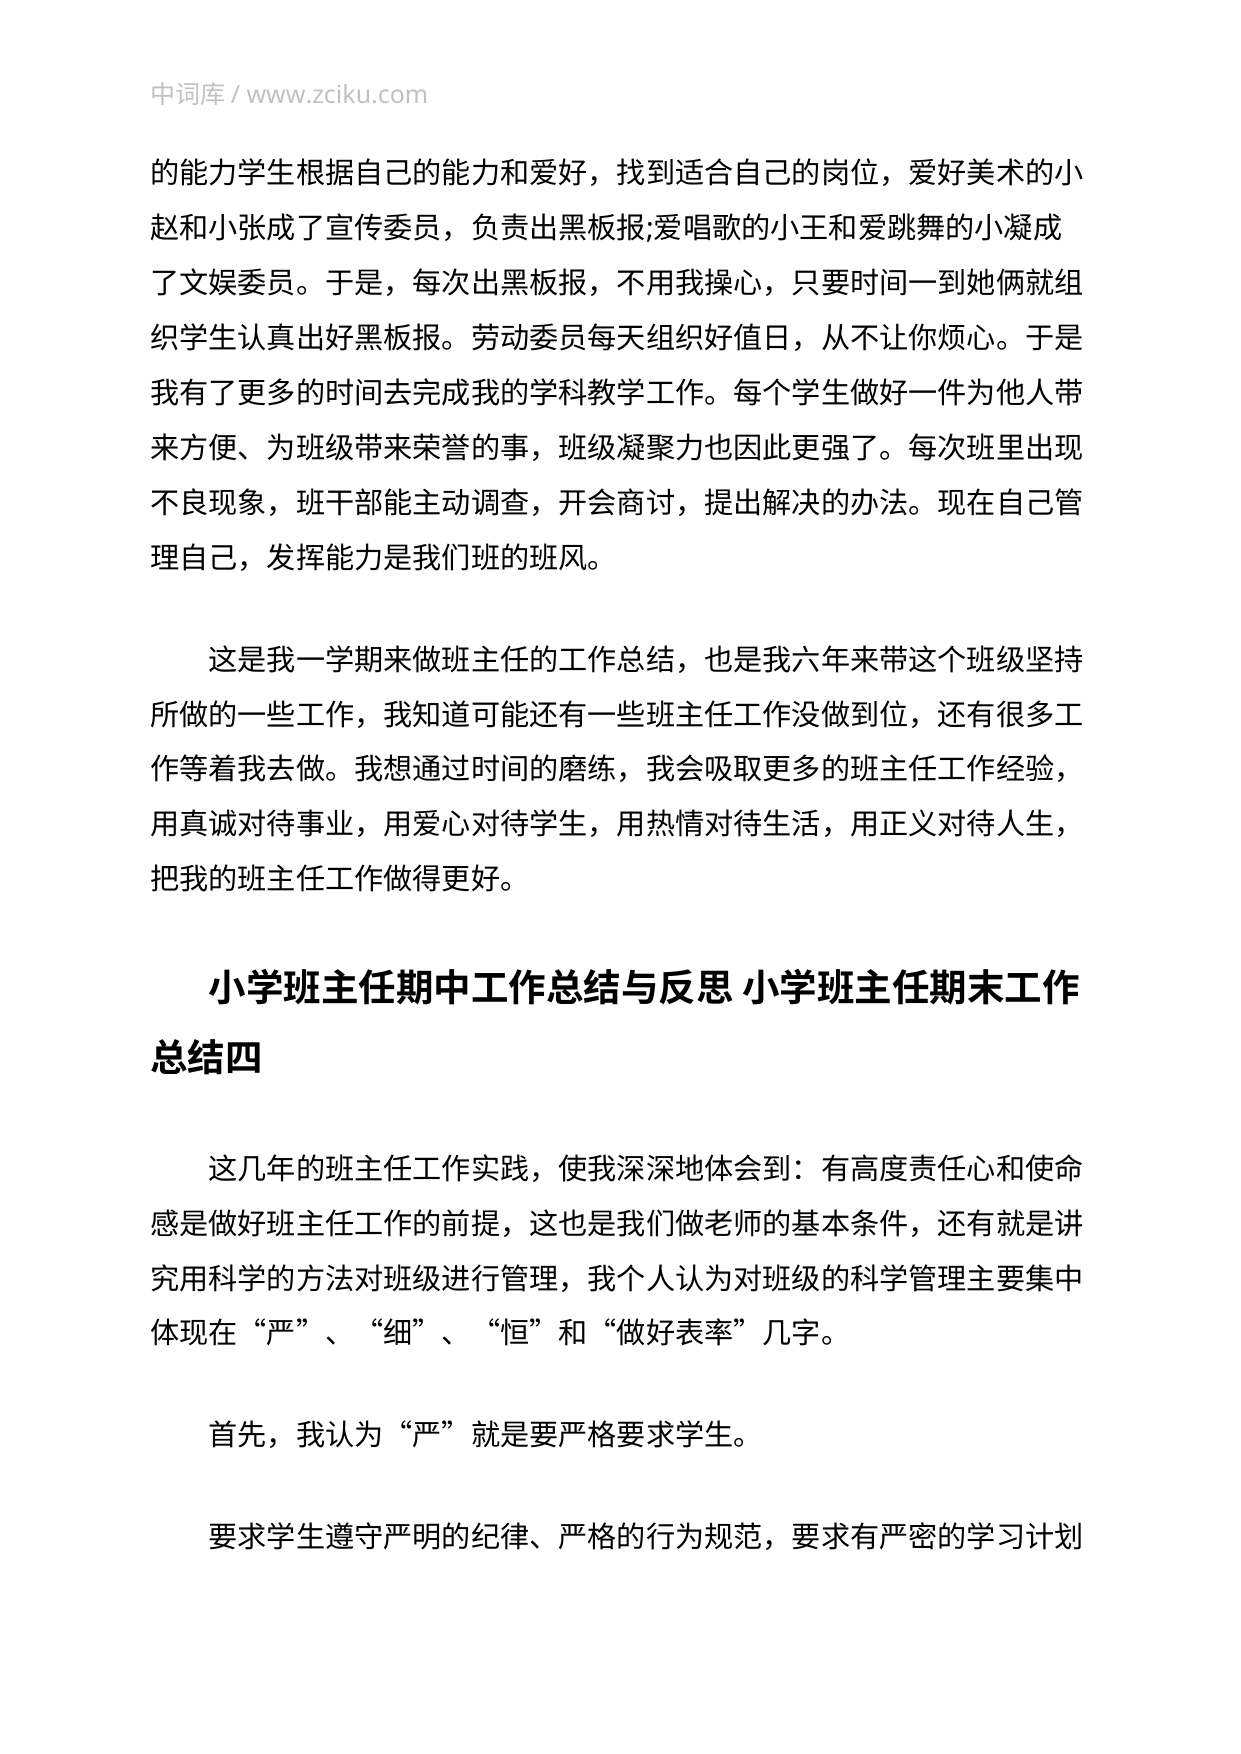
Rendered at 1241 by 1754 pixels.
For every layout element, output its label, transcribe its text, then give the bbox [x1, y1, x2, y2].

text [150, 1514, 1090, 1556]
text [150, 150, 1090, 577]
text 首先，我认为“严”就是要严格要求学生。 [150, 1412, 1090, 1454]
text 这几年的班主任工作实践，使我深深地体会到：有高度责任心和使命感是做好班主任工作的前提，这也是我们做老师的基本条件，还有就是讲究用科学的方法对班级进行管理，我个人认为对班级的科学管理主要集中体现在“严”、“细”、“恒”和“做好表率”几字。 [150, 1145, 1090, 1352]
text 小学班主任期中工作总结与反思 小学班主任期末工作总结四 [150, 957, 1090, 1082]
text 这是我一学期来做班主任的工作总结，也是我六年来带这个班级坚持所做的一些工作，我知道可能还有一些班主任工作没做到位，还有很多工作等着我去做。我想通过时间的磨练，我会吸取更多的班主任工作经验，用真诚对待事业，用爱心对待学生，用热情对待生活，用正义对待人生，把我的班主任工作做得更好。 [150, 636, 1090, 898]
